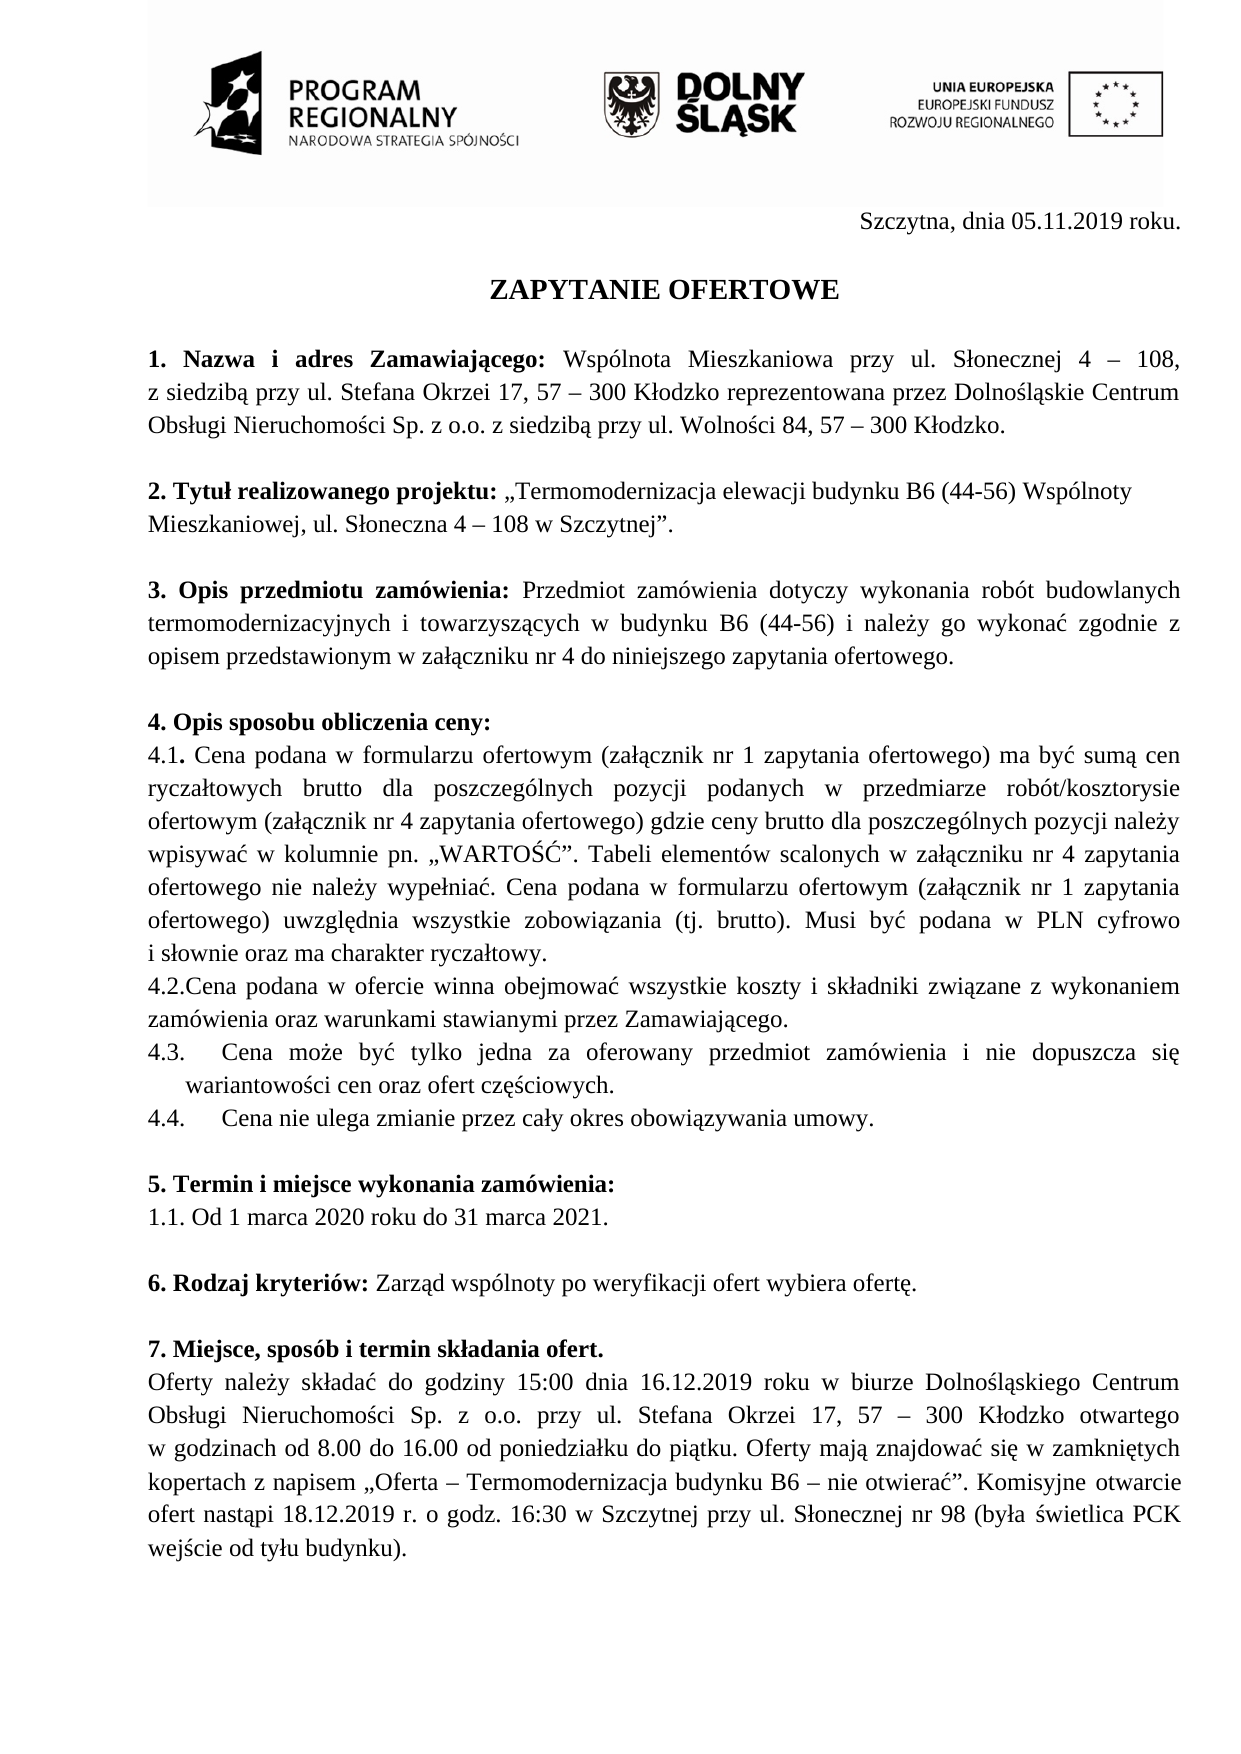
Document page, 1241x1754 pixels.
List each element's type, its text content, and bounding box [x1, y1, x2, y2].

text 3. Opis przedmiotu zamówienia: Przedmiot zamówienia dotyczy wykonania robót budowlanych termomodernizacyjnych i towarzyszących w budynku B6 (44-56) i należy go wykonać zgodnie z opisem przedstawionym w załączniku nr 4 do niniejszego zapytania ofertowego. [148, 575, 1181, 670]
text ZAPYTANIE OFERTOWE [148, 272, 1181, 306]
text 4.1. Cena podana w formularzu ofertowym (załącznik nr 1 zapytania ofertowego) ma być sumą cen ryczałtowych brutto dla poszczególnych pozycji podanych w przedmiarze robót/kosztorysie ofertowym (załącznik nr 4 zapytania ofertowego) gdzie ceny brutto dla poszczególnych pozycji należy wpisywać w kolumnie pn. „WARTOŚĆ”. Tabeli elementów scalonych w załączniku nr 4 zapytania ofertowego nie należy wypełniać. Cena podana w formularzu ofertowym (załącznik nr 1 zapytania ofertowego) uwzględnia wszystkie zobowiązania (tj. brutto). Musi być podana w PLN cyfrowo i słownie oraz ma charakter ryczałtowy. [148, 740, 1181, 967]
text 1.1. Od 1 marca 2020 roku do 31 marca 2021. [148, 1202, 1181, 1231]
text 1. Nazwa i adres Zamawiającego: Wspólnota Mieszkaniowa przy ul. Słonecznej 4 – 108, z siedzibą przy ul. Stefana Okrzei 17, 57 – 300 Kłodzko reprezentowana przez Dolnośląskie Centrum Obsługi Nieruchomości Sp. z o.o. z siedzibą przy ul. Wolności 84, 57 – 300 Kłodzko. [148, 344, 1181, 439]
picture [147, 0, 1164, 207]
text 7. Miejsce, sposób i termin składania ofert. [148, 1334, 1181, 1363]
text 4. Opis sposobu obliczenia ceny: [148, 707, 1181, 736]
text 2. Tytuł realizowanego projektu: „Termomodernizacja elewacji budynku B6 (44-56) Wspólnoty Mieszkaniowej, ul. Słoneczna 4 – 108 w Szczytnej”. [148, 476, 1181, 538]
text 5. Termin i miejsce wykonania zamówienia: [148, 1169, 1181, 1198]
list Cena może być tylko jedna za oferowany przedmiot zamówienia i nie dopuszcza się wariantowości cen oraz ofert częściowych. [148, 1037, 1181, 1099]
text 4.2.Cena podana w ofercie winna obejmować wszystkie koszty i składniki związane z wykonaniem zamówienia oraz warunkami stawianymi przez Zamawiającego. [148, 971, 1181, 1033]
text Oferty należy składać do godziny 15:00 dnia 16.12.2019 roku w biurze Dolnośląskiego Centrum Obsługi Nieruchomości Sp. z o.o. przy ul. Stefana Okrzei 17, 57 – 300 Kłodzko otwartego w godzinach od 8.00 do 16.00 od poniedziałku do piątku. Oferty mają znajdować się w zamkniętych kopertach z napisem „Oferta – Termomodernizacja budynku B6 – nie otwierać”. Komisyjne otwarcie ofert nastąpi 18.12.2019 r. o godz. 16:30 w Szczytnej przy ul. Słonecznej nr 98 (była świetlica PCK wejście od tyłu budynku). [148, 1367, 1181, 1561]
list Cena nie ulega zmianie przez cały okres obowiązywania umowy. [148, 1103, 1181, 1132]
text 6. Rodzaj kryteriów: Zarząd wspólnoty po weryfikacji ofert wybiera ofertę. [148, 1268, 1181, 1297]
text Szczytna, dnia 05.11.2019 roku. [148, 206, 1181, 235]
